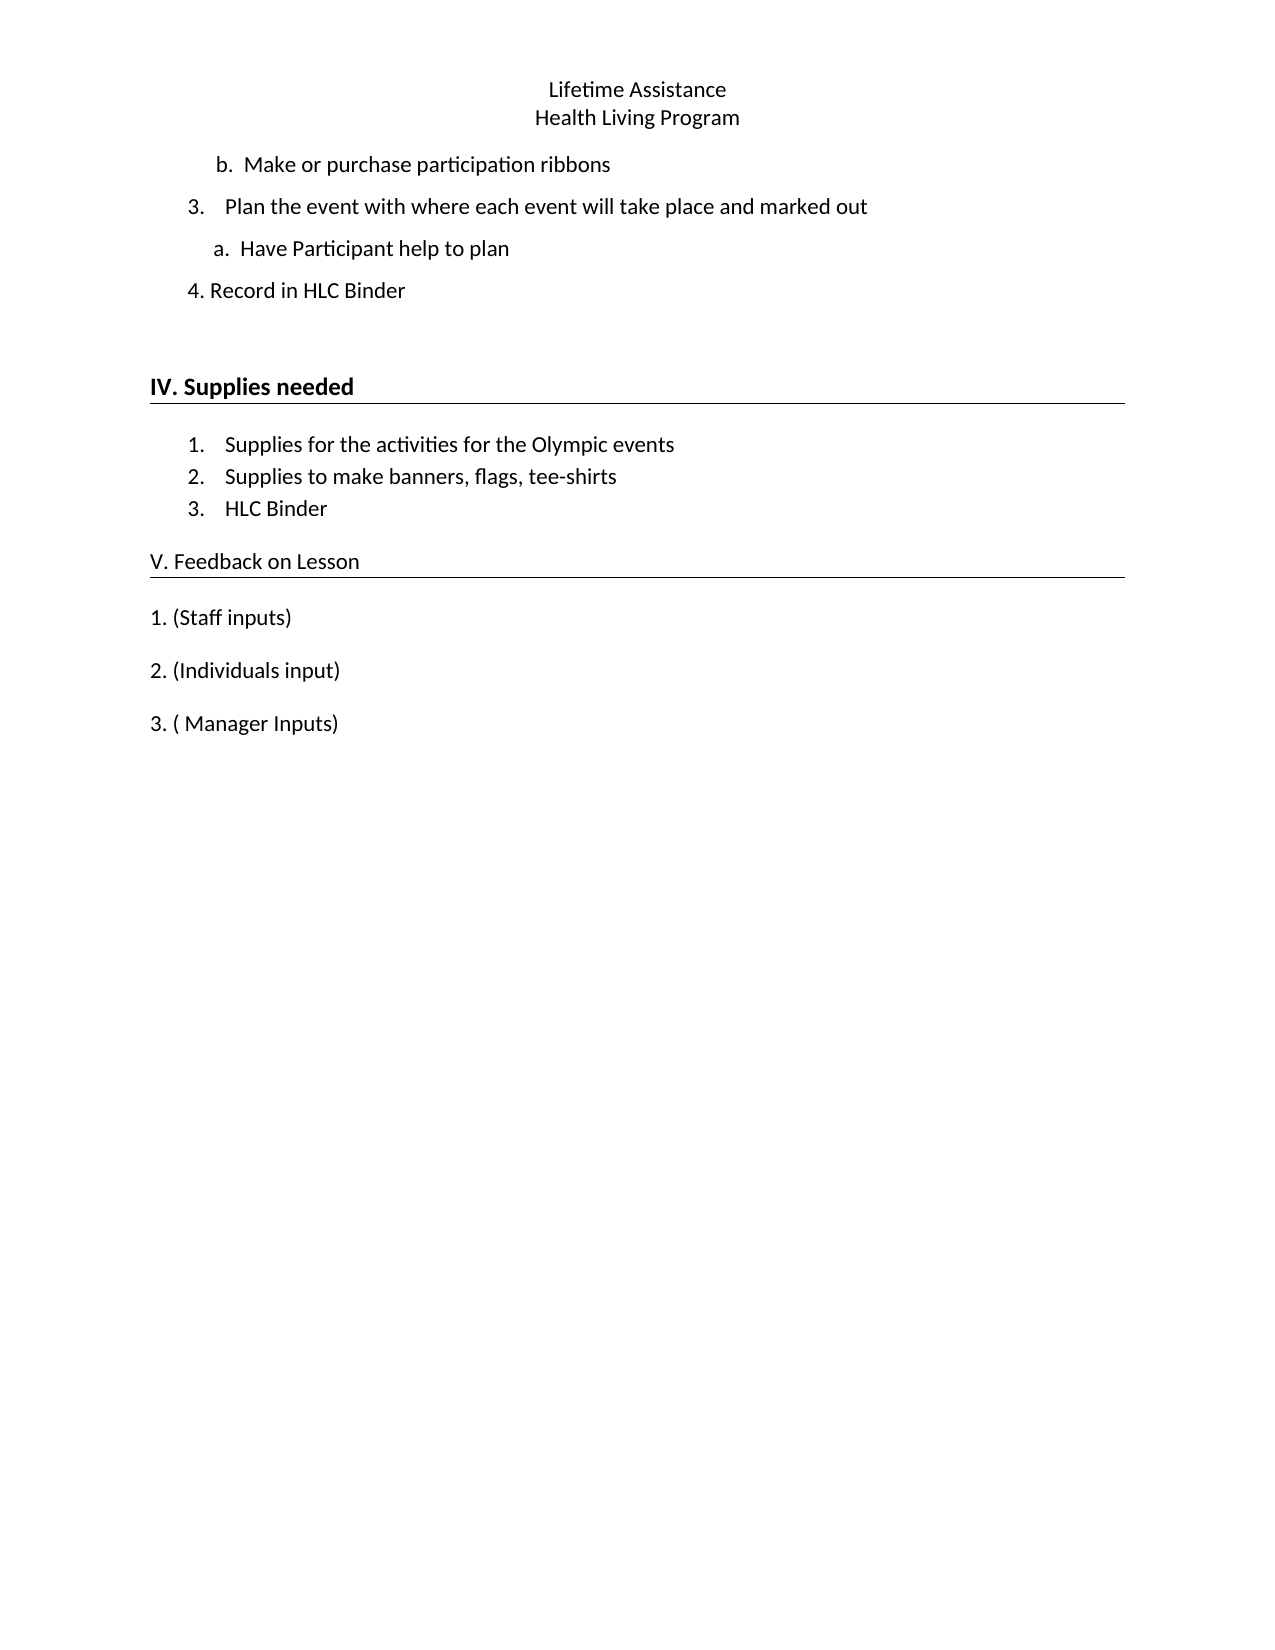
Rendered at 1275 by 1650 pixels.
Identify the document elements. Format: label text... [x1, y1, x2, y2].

list b. Make or purchase participation ribbons [216, 150, 1125, 178]
list a. Have Participant help to plan [187, 234, 1125, 262]
list Supplies to make banners, flags, tee-shirts [187, 462, 1125, 490]
text IV. Supplies needed [150, 371, 1125, 403]
list 3. Plan the event with where each event will take place and marked out [187, 192, 1125, 220]
text 1. (Staff inputs) [150, 603, 1125, 631]
text 3. ( Manager Inputs) [150, 709, 1125, 737]
list 4. Record in HLC Binder [187, 276, 1125, 304]
list Supplies for the activities for the Olympic events [187, 430, 1125, 458]
text V. Feedback on Lesson [150, 547, 1125, 577]
list HLC Binder [187, 494, 1125, 522]
text 2. (Individuals input) [150, 656, 1125, 684]
